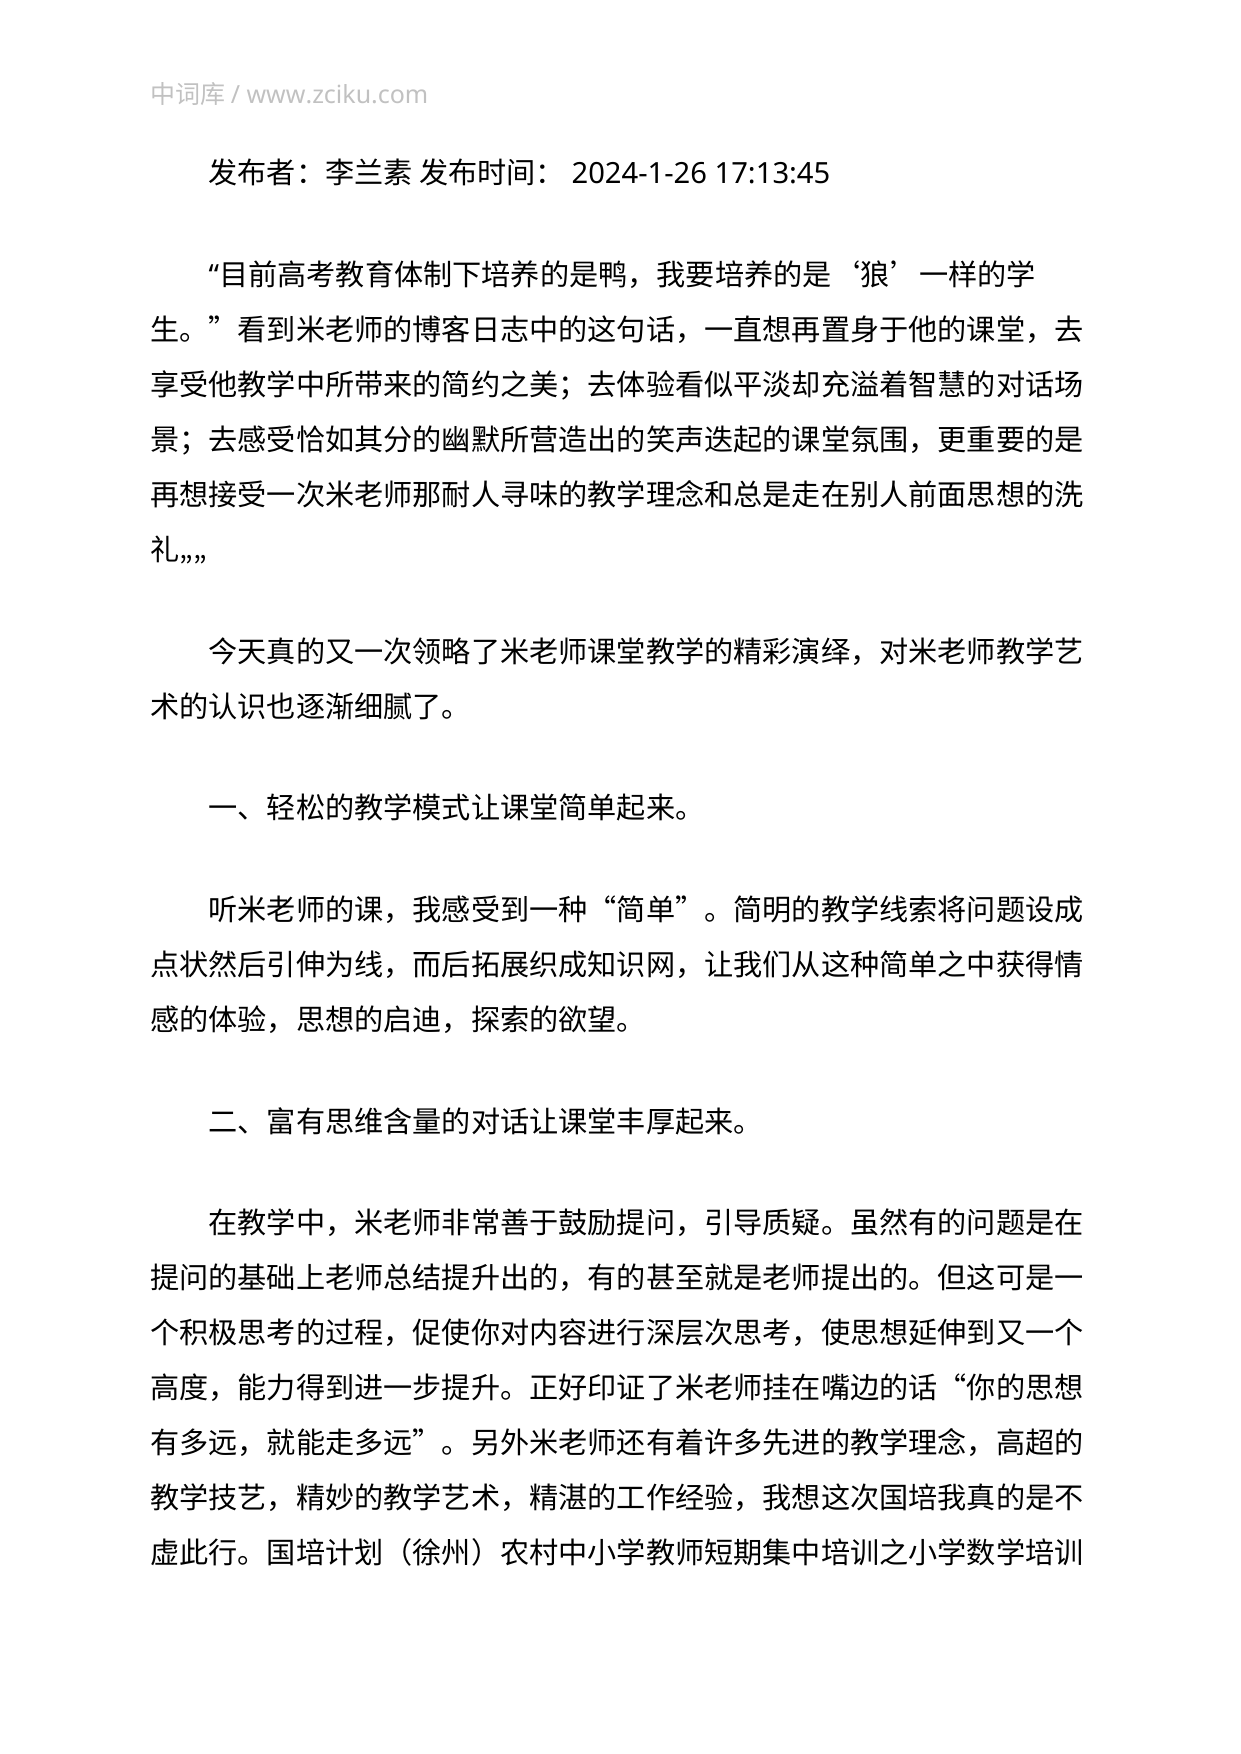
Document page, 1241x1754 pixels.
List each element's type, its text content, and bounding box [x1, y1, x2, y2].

text 听米老师的课，我感受到一种“简单”。简明的教学线索将问题设成点状然后引伸为线，而后拓展织成知识网，让我们从这种简单之中获得情感的体验，思想的启迪，探索的欲望。 [150, 887, 1090, 1039]
text “目前高考教育体制下培养的是鸭，我要培养的是‘狼’一样的学生。”看到米老师的博客日志中的这句话，一直想再置身于他的课堂，去享受他教学中所带来的简约之美；去体验看似平淡却充溢着智慧的对话场景；去感受恰如其分的幽默所营造出的笑声迭起的课堂氛围，更重要的是再想接受一次米老师那耐人寻味的教学理念和总是走在别人前面思想的洗礼„„ [150, 252, 1090, 569]
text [150, 1200, 1090, 1572]
text 二、富有思维含量的对话让课堂丰厚起来。 [150, 1098, 1090, 1141]
text 一、轻松的教学模式让课堂简单起来。 [150, 785, 1090, 827]
text 发布者：李兰素 发布时间： 2024-1-26 17:13:45 [150, 150, 1090, 192]
text 今天真的又一次领略了米老师课堂教学的精彩演绎，对米老师教学艺术的认识也逐渐细腻了。 [150, 628, 1090, 726]
